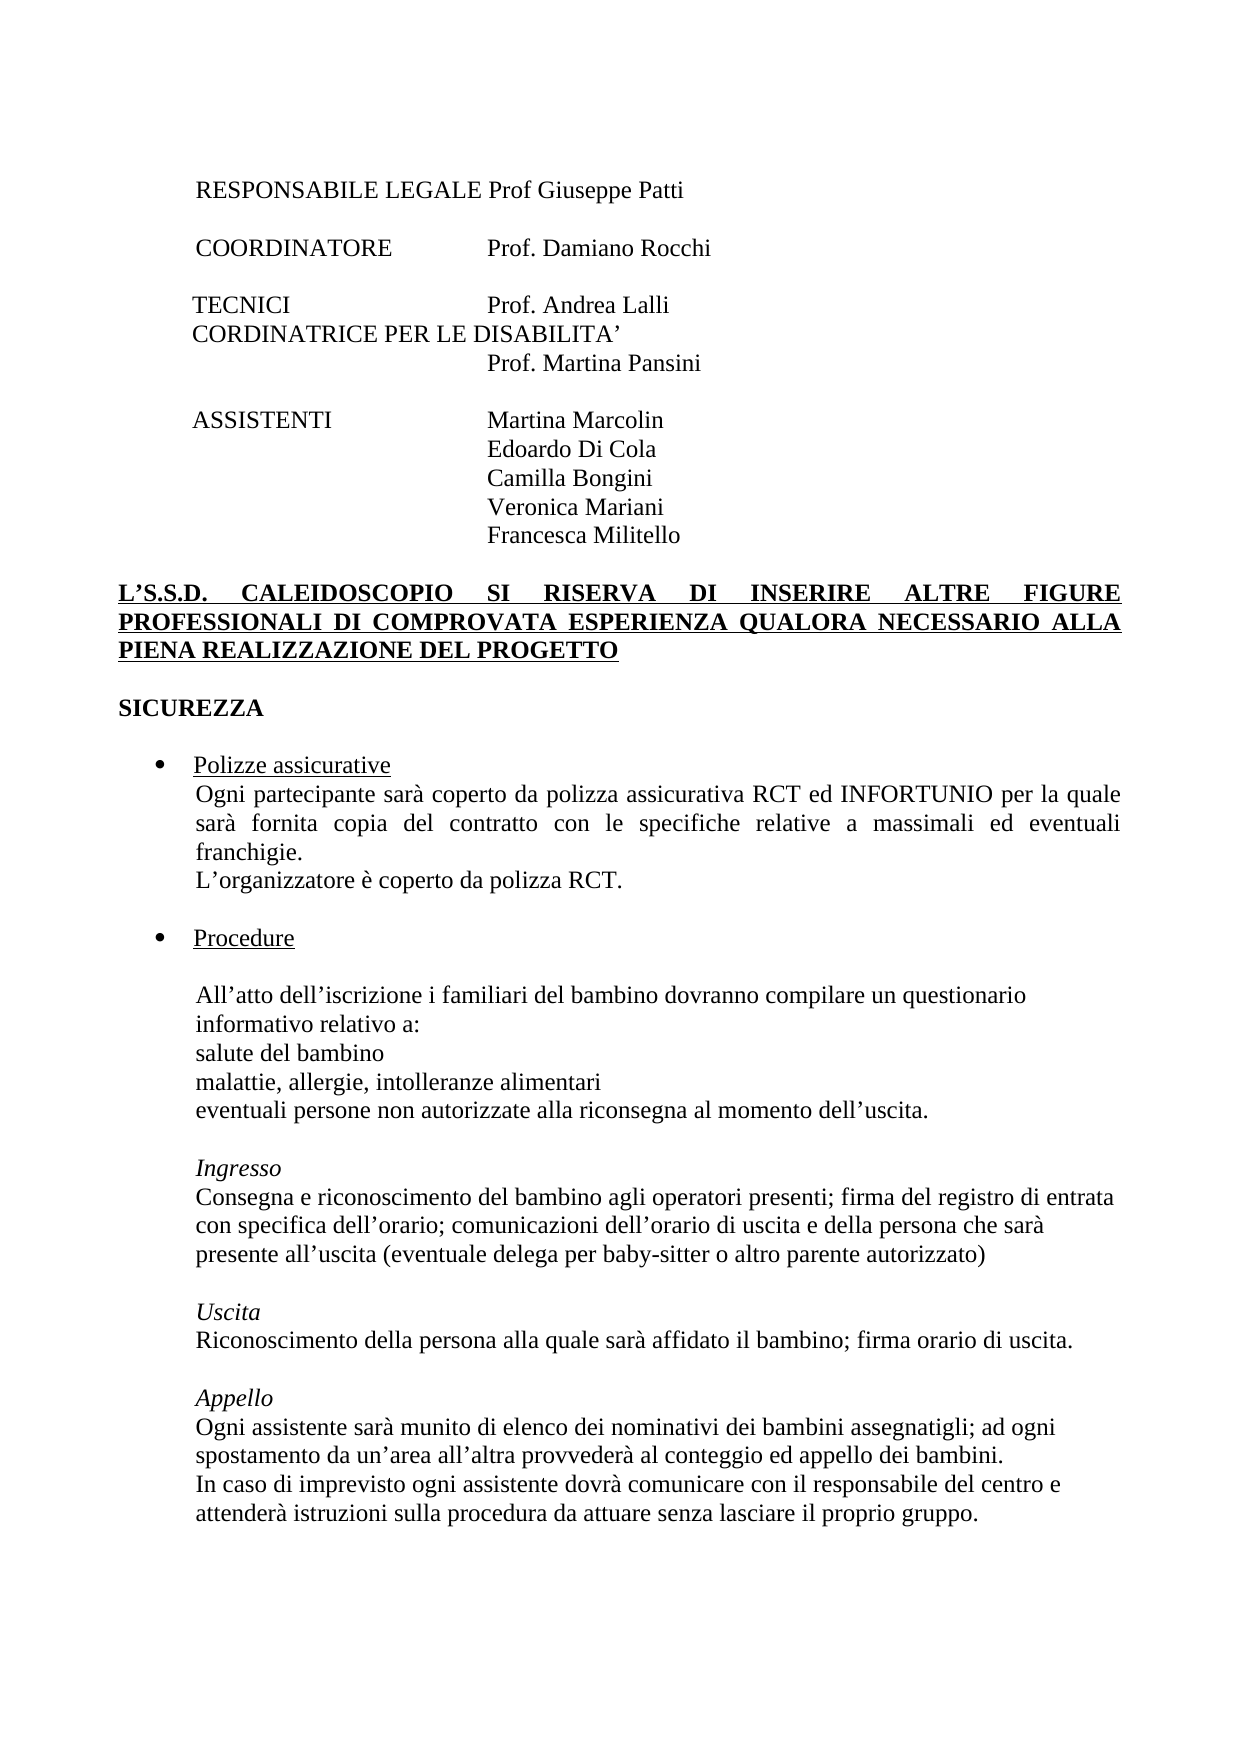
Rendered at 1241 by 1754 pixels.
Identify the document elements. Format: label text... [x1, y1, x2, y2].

text Uscita [195, 1297, 1122, 1326]
text Camilla Bongini [118, 463, 1122, 492]
text L’S.S.D. CALEIDOSCOPIO SI RISERVA DI INSERIRE ALTRE FIGURE PROFESSIONALI DI COMPROVATA ESPERIENZA QUALORA NECESSARIO ALLA PIENA REALIZZAZIONE DEL PROGETTO [118, 578, 1122, 603]
text COORDINATORE Prof. Damiano Rocchi [195, 233, 1122, 262]
text malattie, allergie, intolleranze alimentari [195, 1067, 1122, 1096]
text All’atto dell’iscrizione i familiari del bambino dovranno compilare un questionario informativo relativo a: [195, 981, 1122, 1038]
text eventuali persone non autorizzate alla riconsegna al momento dell’uscita. [195, 1096, 1122, 1124]
text SICUREZZA [118, 693, 1122, 722]
text salute del bambino [195, 1038, 1122, 1067]
text ASSISTENTI Martina Marcolin [118, 406, 1122, 434]
text Edoardo Di Cola [118, 434, 1122, 463]
text Francesca Militello [413, 521, 1122, 549]
text RESPONSABILE LEGALE Prof Giuseppe Patti [195, 176, 1122, 204]
text L’S.S.D. CALEIDOSCOPIO SI RISERVA DI INSERIRE ALTRE FIGURE PROFESSIONALI DI COMPROVATA ESPERIENZA QUALORA NECESSARIO ALLA PIENA REALIZZAZIONE DEL PROGETTO [118, 604, 1122, 632]
text Prof. Martina Pansini [118, 348, 1122, 377]
text Ogni assistente sarà munito di elenco dei nominativi dei bambini assegnatigli; ad ogni spostamento da un’area all’altra provvederà al conteggio ed appello dei bambini. [195, 1412, 1122, 1469]
text Ogni partecipante sarà coperto da polizza assicurativa RCT ed INFORTUNIO per la quale sarà fornita copia del contratto con le specifiche relative a massimali ed eventuali franchigie. [195, 779, 1122, 866]
text Riconoscimento della persona alla quale sarà affidato il bambino; firma orario di uscita. [195, 1326, 1122, 1354]
text L’organizzatore è coperto da polizza RCT. [195, 866, 1122, 894]
text TECNICI Prof. Andrea Lalli [118, 291, 1122, 319]
text CORDINATRICE PER LE DISABILITA’ [118, 319, 1122, 348]
text L’S.S.D. CALEIDOSCOPIO SI RISERVA DI INSERIRE ALTRE FIGURE PROFESSIONALI DI COMPROVATA ESPERIENZA QUALORA NECESSARIO ALLA PIENA REALIZZAZIONE DEL PROGETTO [118, 633, 1122, 664]
text In caso di imprevisto ogni assistente dovrà comunicare con il responsabile del centro e attenderà istruzioni sulla procedura da attuare senza lasciare il proprio gruppo. [195, 1469, 1122, 1527]
list Polizze assicurative [156, 751, 1122, 779]
text Consegna e riconoscimento del bambino agli operatori presenti; firma del registro di entrata con specifica dell’orario; comunicazioni dell’orario di uscita e della persona che sarà presente all’uscita (eventuale delega per baby-sitter o altro parente autorizzato) [195, 1182, 1122, 1268]
text Ingresso [195, 1153, 1122, 1182]
list Procedure [156, 923, 1122, 952]
text Veronica Mariani [118, 492, 1122, 521]
text Appello [195, 1383, 1122, 1412]
